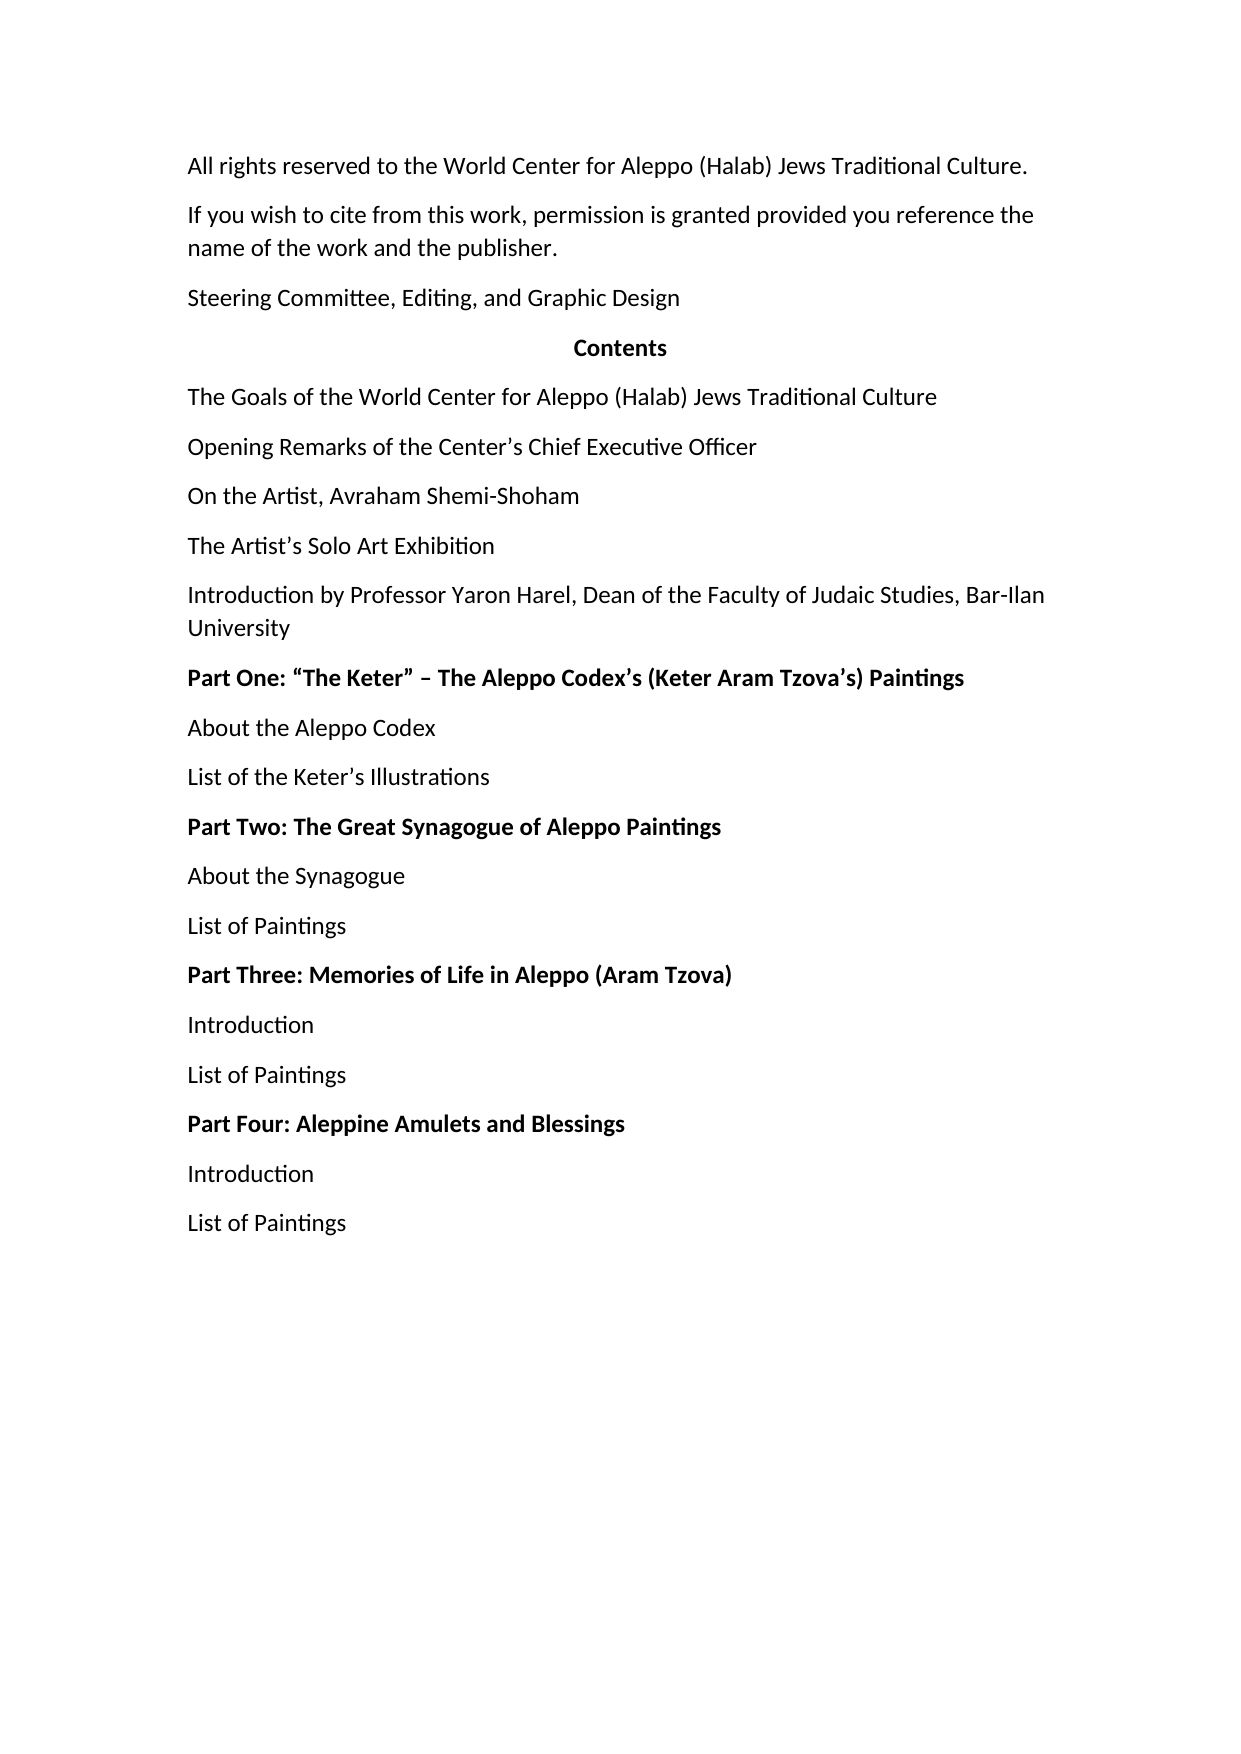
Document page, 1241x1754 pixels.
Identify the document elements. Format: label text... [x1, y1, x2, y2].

text Opening Remarks of the Center’s Chief Executive Officer [187, 431, 1053, 461]
text If you wish to cite from this work, permission is granted provided you reference the name of the work and the publisher. [187, 199, 1053, 263]
text Part Two: The Great Synagogue of Aleppo Paintings [187, 811, 1053, 841]
text Introduction by Professor Yaron Harel, Dean of the Faculty of Judaic Studies, Bar-Ilan University [187, 579, 1053, 643]
text All rights reserved to the World Center for Aleppo (Halab) Jews Traditional Culture. [187, 150, 1053, 181]
text Introduction [187, 1158, 1053, 1188]
text Steering Committee, Editing, and Graphic Design [187, 282, 1053, 313]
text Part Three: Memories of Life in Aleppo (Aram Tzova) [187, 959, 1053, 990]
text Contents [187, 332, 1053, 362]
text About the Synagogue [187, 860, 1053, 891]
text On the Artist, Avraham Shemi-Shoham [187, 480, 1053, 511]
text The Artist’s Solo Art Exhibition [187, 530, 1053, 561]
text List of Paintings [187, 1207, 1053, 1238]
text Part One: “The Keter” – The Aleppo Codex’s (Keter Aram Tzova’s) Paintings [187, 662, 1053, 693]
text About the Aleppo Codex [187, 712, 1053, 742]
text The Goals of the World Center for Aleppo (Halab) Jews Traditional Culture [187, 381, 1053, 412]
text List of the Keter’s Illustrations [187, 761, 1053, 792]
text Introduction [187, 1009, 1053, 1040]
text List of Paintings [187, 910, 1053, 941]
text Part Four: Aleppine Amulets and Blessings [187, 1108, 1053, 1139]
text List of Paintings [187, 1059, 1053, 1089]
